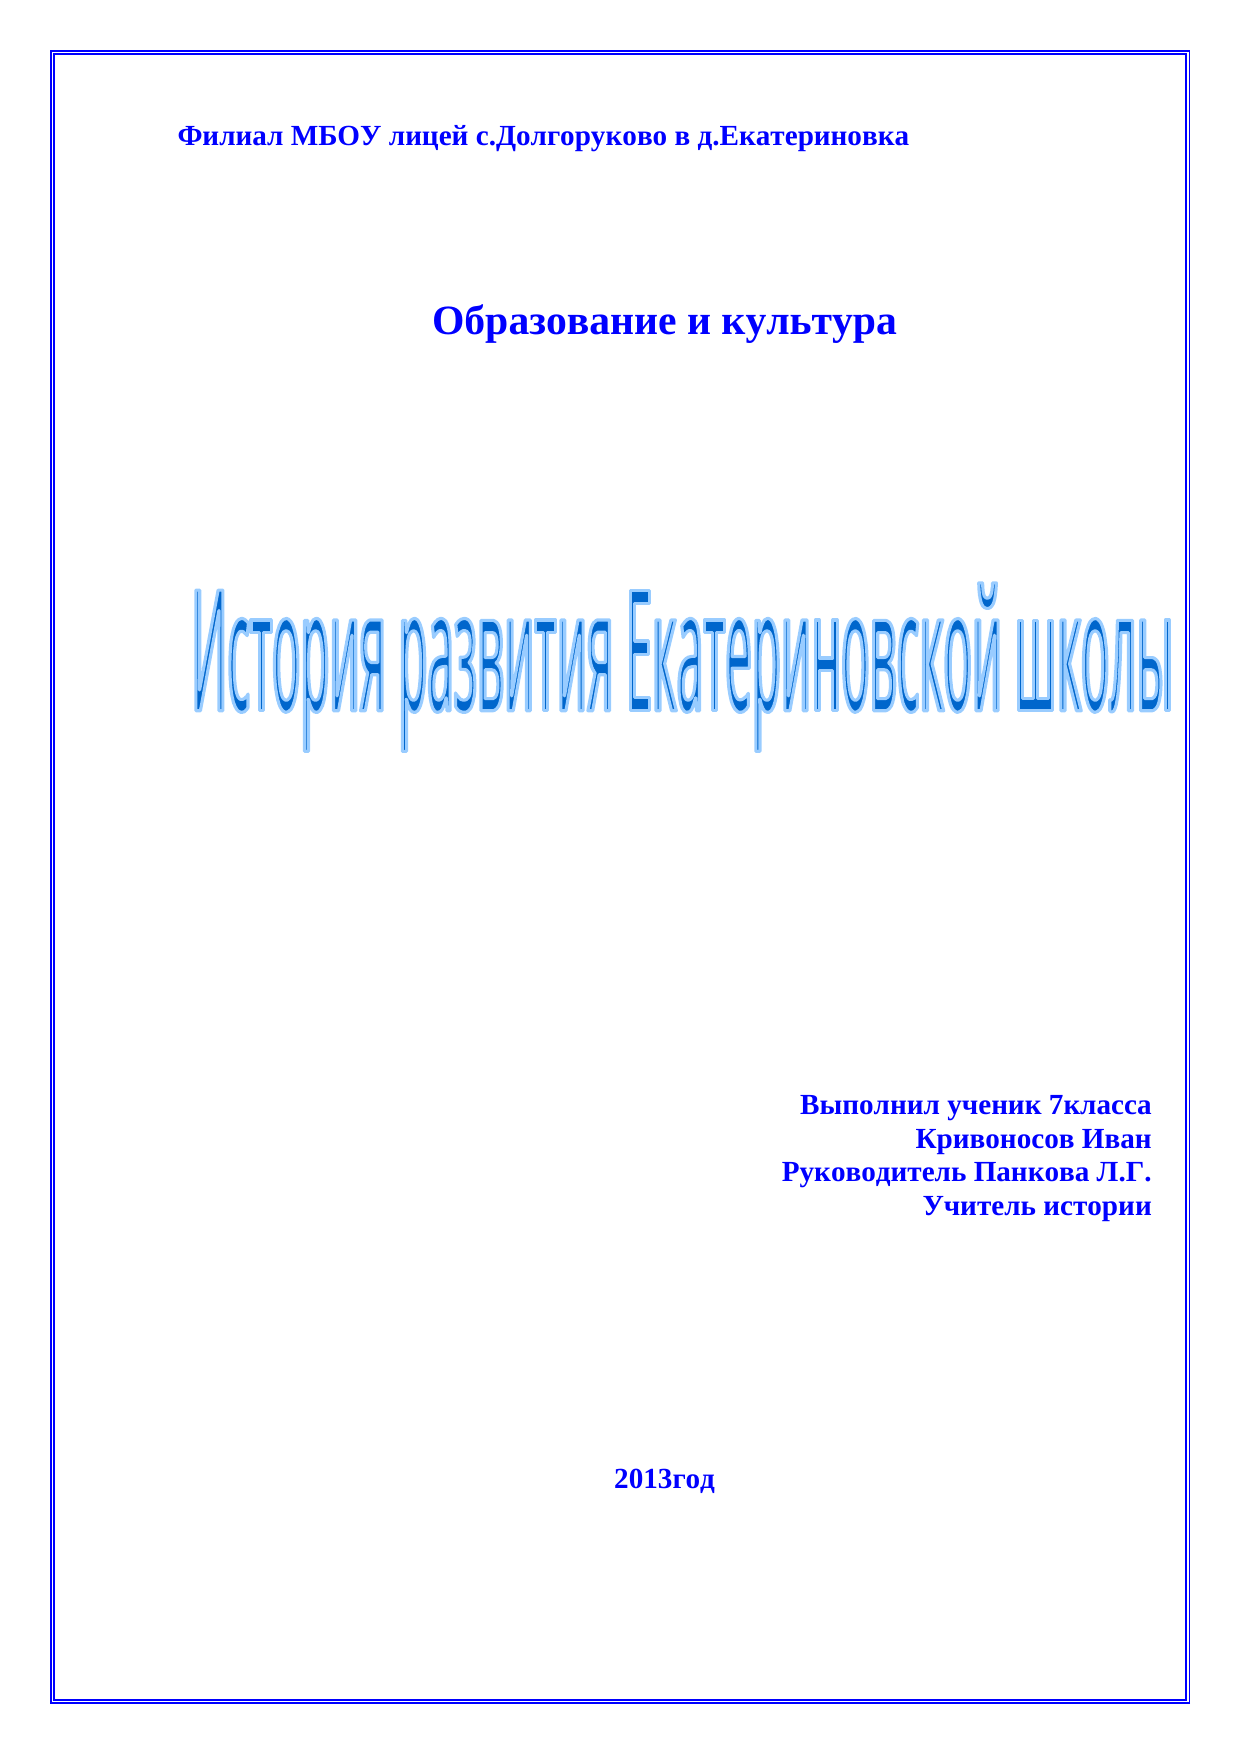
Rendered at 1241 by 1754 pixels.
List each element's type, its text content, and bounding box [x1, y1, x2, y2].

text Филиал МБОУ лицей с.Долгоруково в д.Екатериновка [177, 118, 1152, 152]
text Образование и культура [177, 295, 1152, 343]
text Учитель истории [177, 1188, 1152, 1221]
text Кривоносов Иван [177, 1121, 1152, 1154]
text 2013год [177, 1461, 1152, 1494]
text Выполнил ученик 7класса [177, 1087, 1152, 1121]
text Руководитель Панкова Л.Г. [177, 1154, 1152, 1188]
